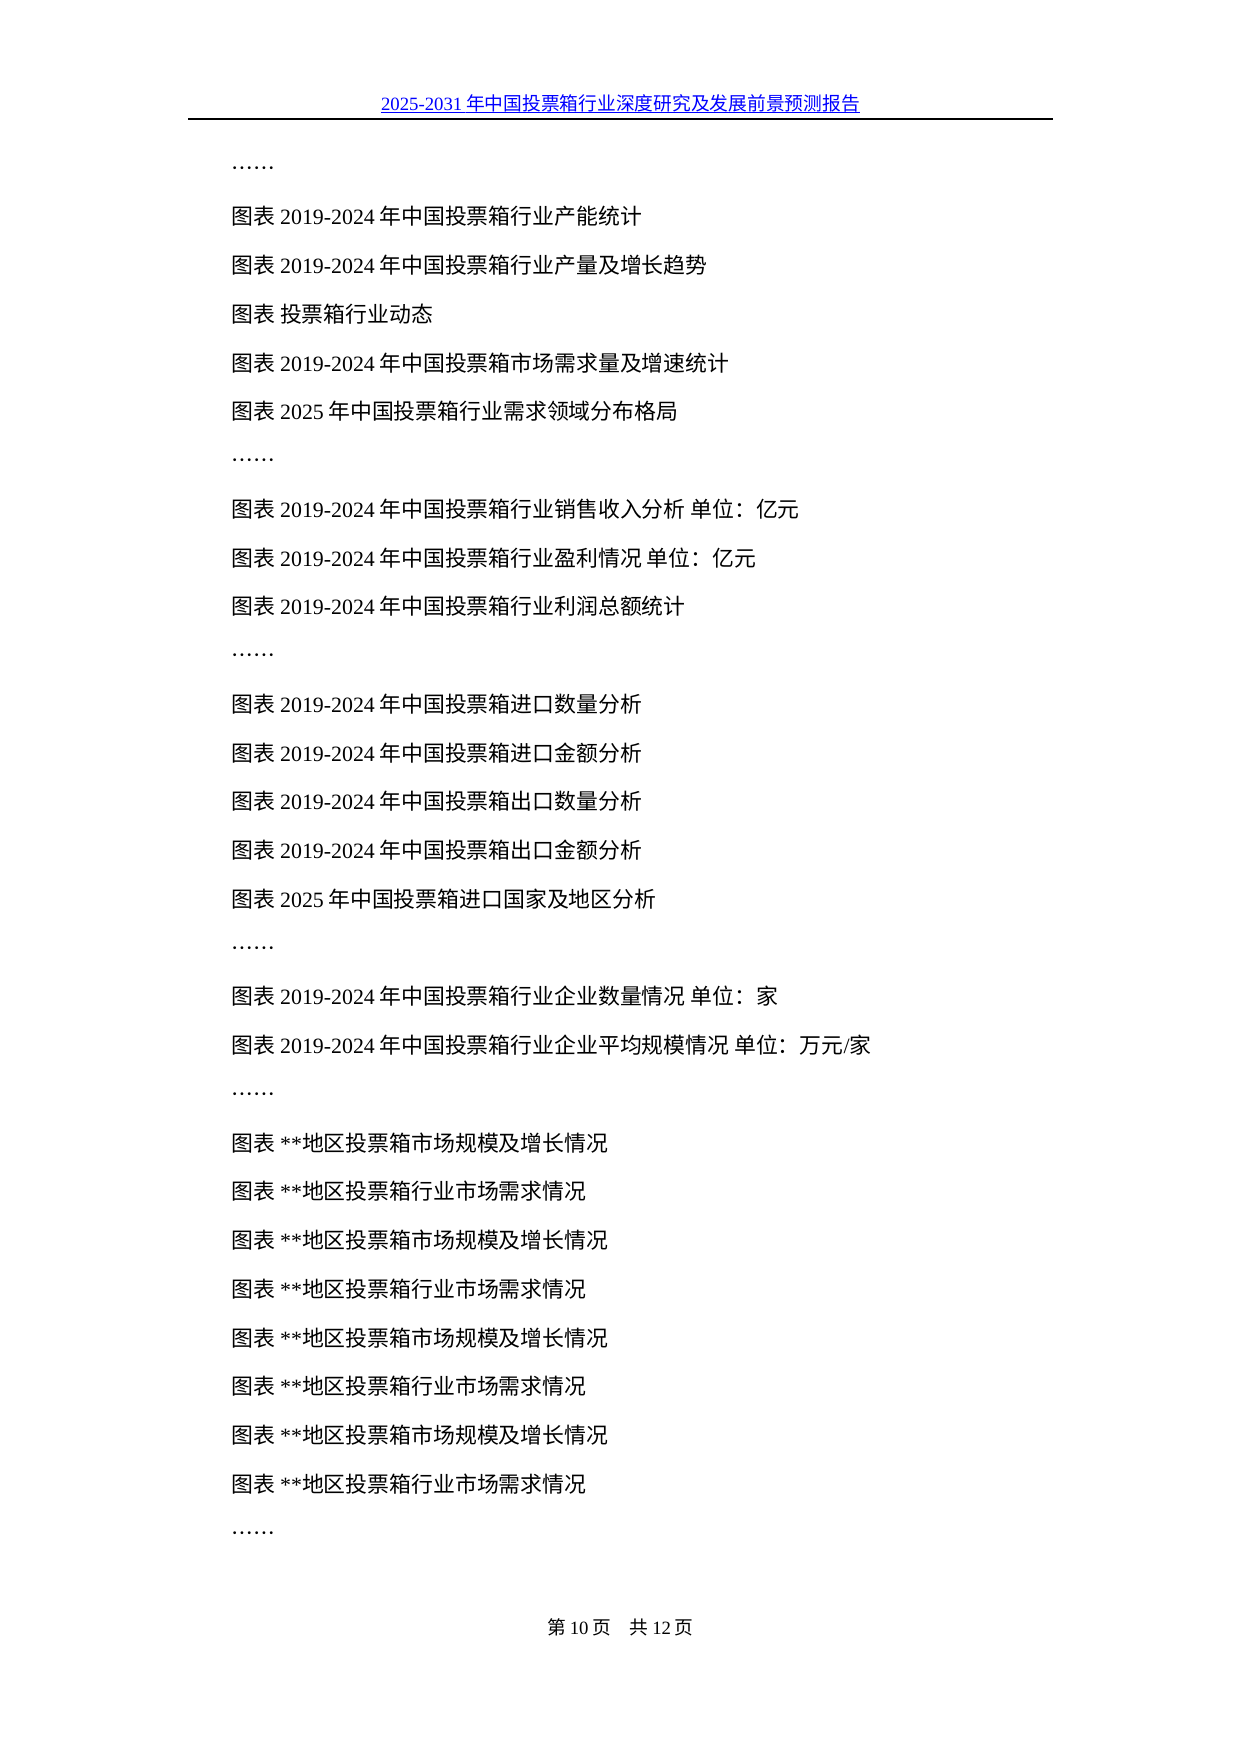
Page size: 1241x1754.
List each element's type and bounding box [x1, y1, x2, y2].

text [187, 150, 1053, 1548]
